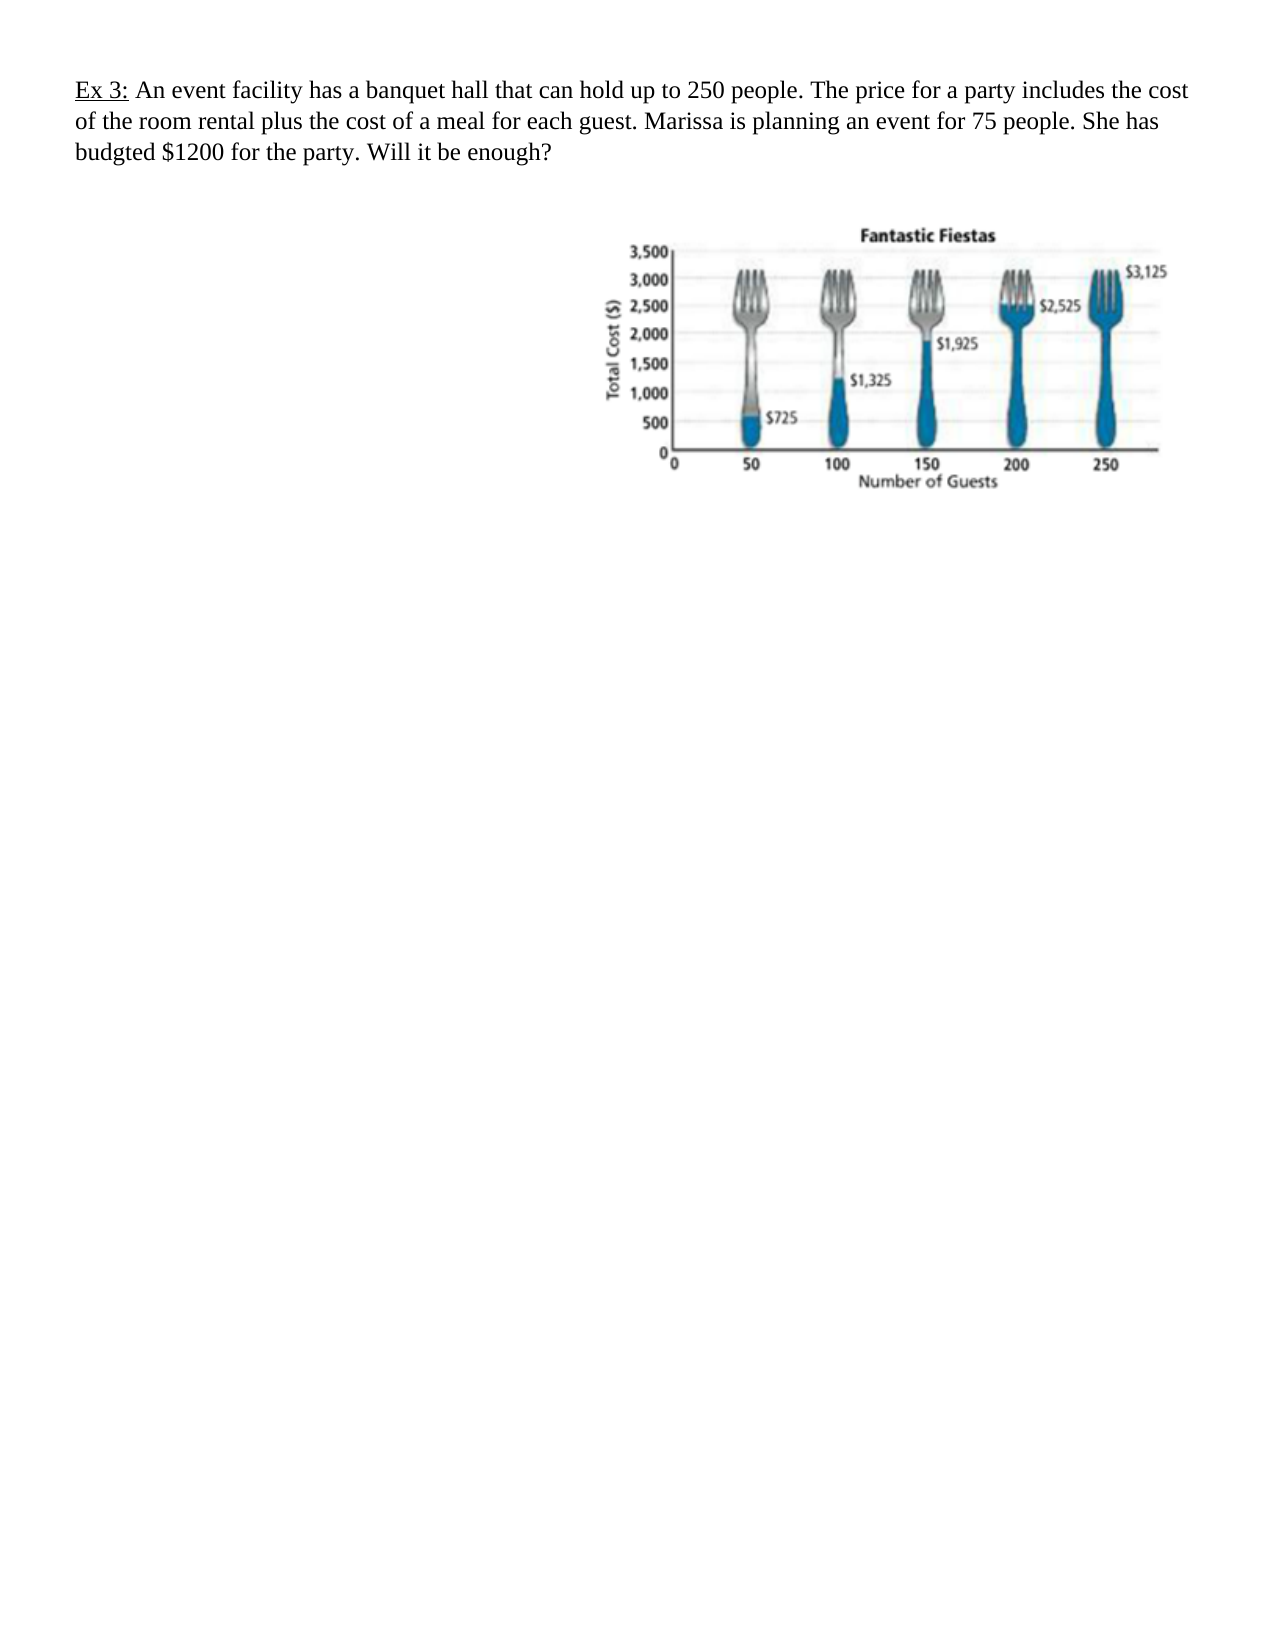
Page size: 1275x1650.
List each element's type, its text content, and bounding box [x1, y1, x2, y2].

text Ex 3: An event facility has a banquet hall that can hold up to 250 people. The price for a party includes the cost of the room rental plus the cost of a meal for each guest. Marissa is planning an event for 75 people. She has budgted $1200 for the party. Will it be enough? [75, 75, 1200, 166]
picture [597, 218, 1206, 500]
